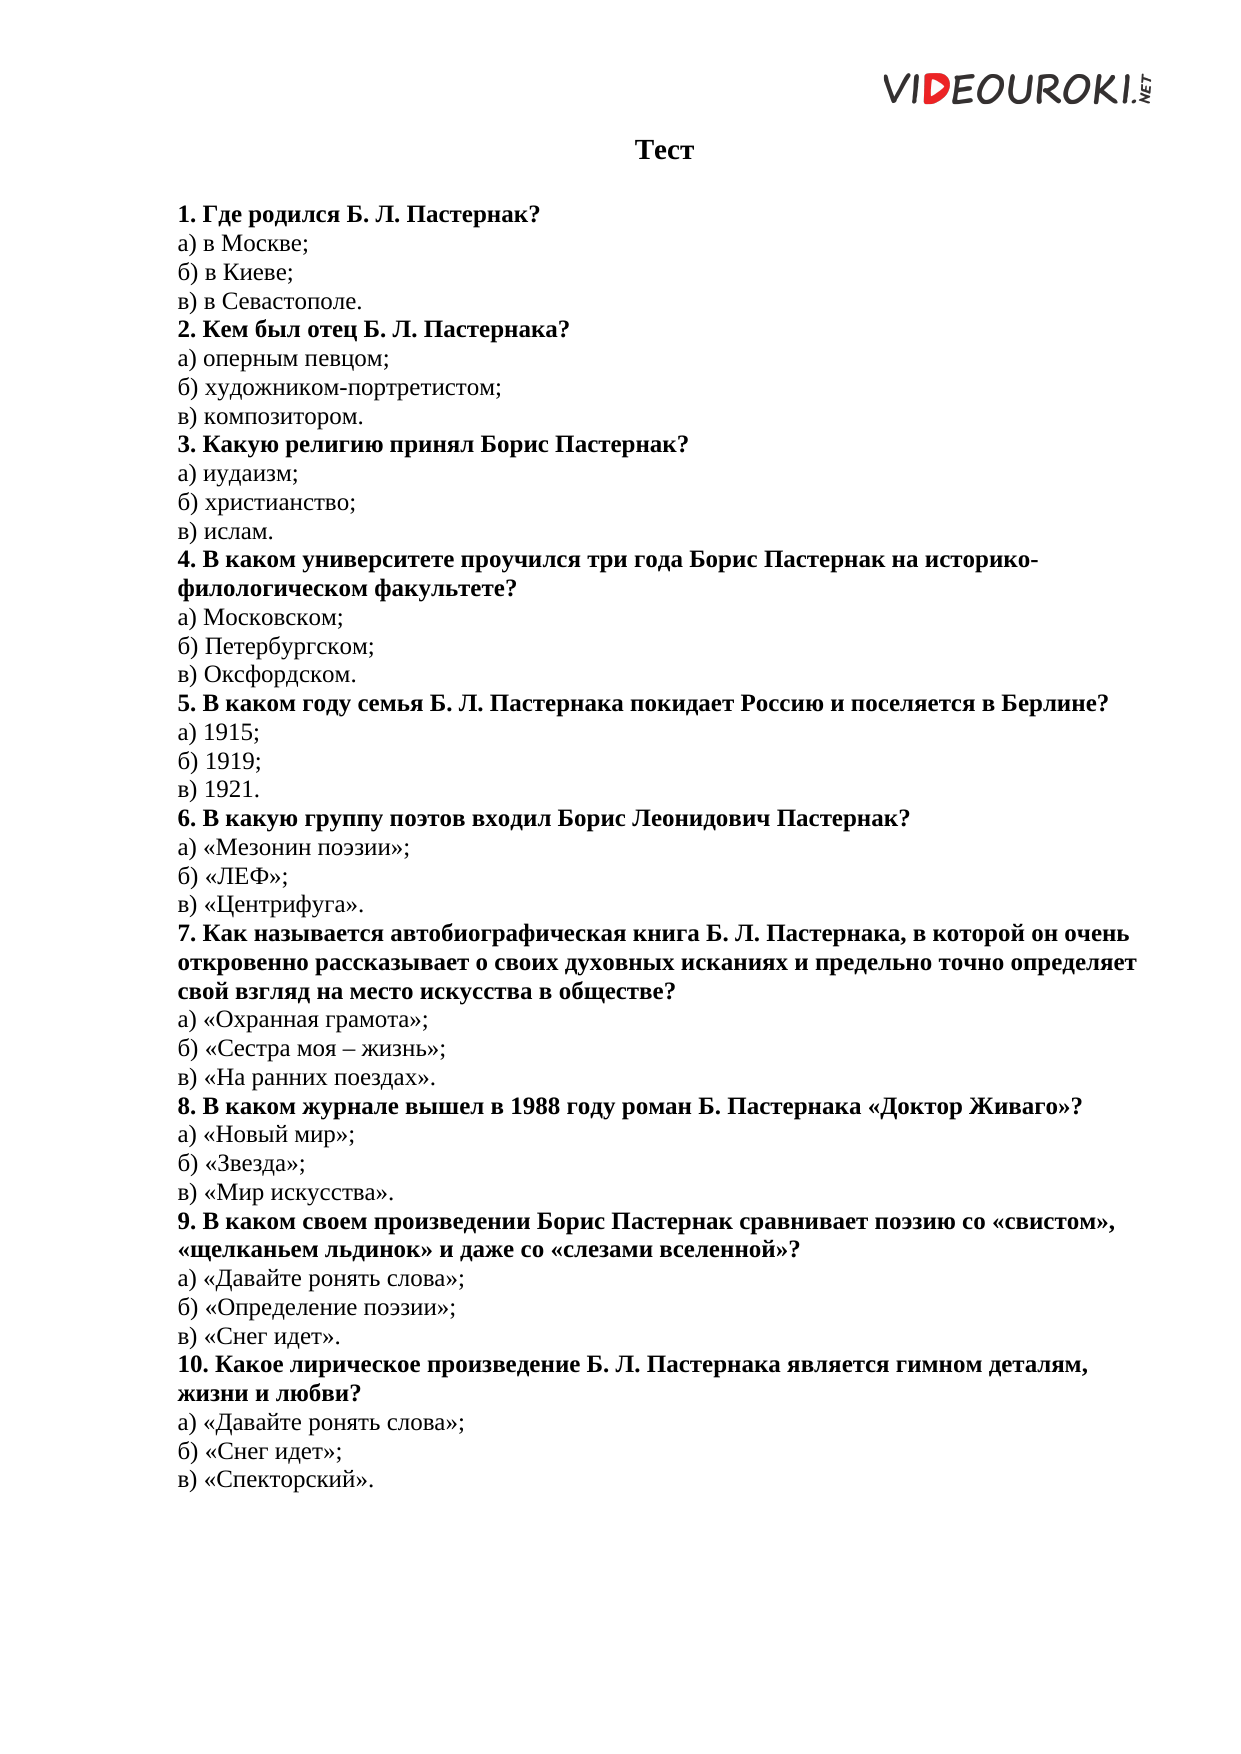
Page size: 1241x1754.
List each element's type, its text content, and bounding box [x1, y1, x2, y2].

text а) в Москве; [177, 228, 1152, 257]
text в) ислам. [177, 516, 1152, 544]
picture [883, 73, 1152, 105]
text 2. Кем был отец Б. Л. Пастернака? [177, 314, 1152, 343]
text б) «Снег идет»; [177, 1436, 1152, 1464]
text б) христианство; [177, 487, 1152, 516]
text б) 1919; [177, 746, 1152, 774]
text б) Петербургском; [177, 631, 1152, 659]
text 10. Какое лирическое произведение Б. Л. Пастернака является гимном деталям, жизни и любви? [177, 1349, 1152, 1407]
text а) 1915; [177, 717, 1152, 746]
text а) «Давайте ронять слова»; [177, 1263, 1152, 1292]
text а) Московском; [177, 602, 1152, 631]
text 4. В каком университете проучился три года Борис Пастернак на историко-филологическом факультете? [177, 544, 1152, 602]
text б) в Киеве; [177, 257, 1152, 286]
text 6. В какую группу поэтов входил Борис Леонидович Пастернак? [177, 803, 1152, 832]
text а) «Охранная грамота»; [177, 1004, 1152, 1033]
text в) «Центрифуга». [177, 889, 1152, 918]
text а) «Новый мир»; [177, 1119, 1152, 1148]
text в) «Мир искусства». [177, 1177, 1152, 1206]
text а) «Мезонин поэзии»; [177, 832, 1152, 861]
text 1. Где родился Б. Л. Пастернак? [177, 199, 1152, 228]
text Тест [177, 132, 1152, 166]
text в) 1921. [177, 774, 1152, 803]
text б) «Звезда»; [177, 1148, 1152, 1177]
text в) «Спекторский». [177, 1464, 1152, 1493]
text 9. В каком своем произведении Борис Пастернак сравнивает поэзию со «свистом», «щелканьем льдинок» и даже со «слезами вселенной»? [177, 1206, 1152, 1263]
text 7. Как называется автобиографическая книга Б. Л. Пастернака, в которой он очень откровенно рассказывает о своих духовных исканиях и предельно точно определяет свой взгляд на место искусства в обществе? [177, 918, 1152, 1004]
text 8. В каком журнале вышел в 1988 году роман Б. Пастернака «Доктор Живаго»? [177, 1091, 1152, 1119]
text б) художником-портретистом; [177, 372, 1152, 401]
text а) оперным певцом; [177, 343, 1152, 372]
text в) Оксфордском. [177, 659, 1152, 688]
text 3. Какую религию принял Борис Пастернак? [177, 429, 1152, 458]
text б) «ЛЕФ»; [177, 861, 1152, 889]
text а) иудаизм; [177, 458, 1152, 487]
text а) «Давайте ронять слова»; [177, 1407, 1152, 1436]
text в) в Севастополе. [177, 286, 1152, 314]
text б) «Сестра моя – жизнь»; [177, 1033, 1152, 1062]
text в) композитором. [177, 401, 1152, 429]
text б) «Определение поэзии»; [177, 1292, 1152, 1321]
text 5. В каком году семья Б. Л. Пастернака покидает Россию и поселяется в Берлине? [177, 688, 1152, 717]
text в) «Снег идет». [177, 1321, 1152, 1349]
text в) «На ранних поездах». [177, 1062, 1152, 1091]
